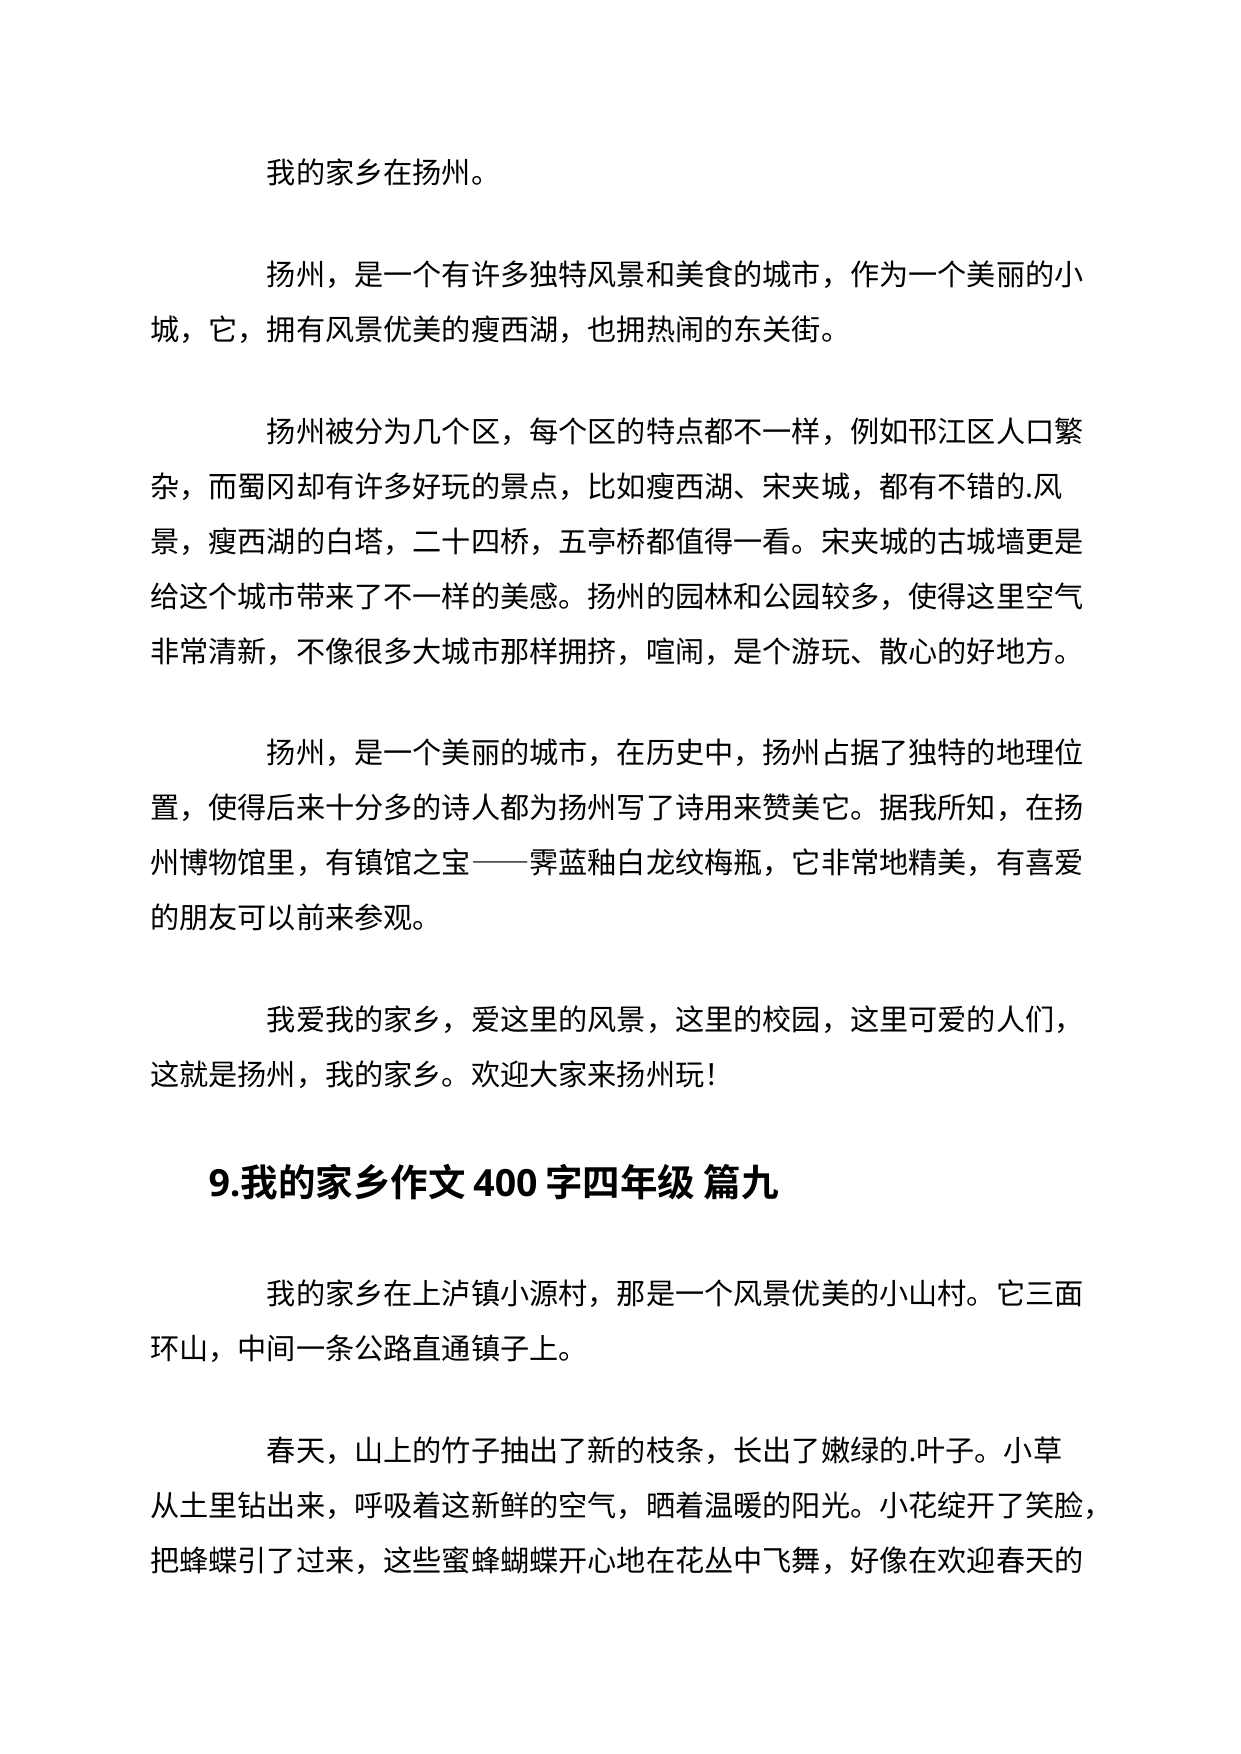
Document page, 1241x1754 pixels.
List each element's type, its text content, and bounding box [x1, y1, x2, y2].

text 我爱我的家乡，爱这里的风景，这里的校园，这里可爱的人们，这就是扬州，我的家乡。欢迎大家来扬州玩！ [150, 996, 1090, 1093]
text 扬州，是一个有许多独特风景和美食的城市，作为一个美丽的小城，它，拥有风景优美的瘦西湖，也拥热闹的东关街。 [150, 252, 1090, 349]
text 扬州，是一个美丽的城市，在历史中，扬州占据了独特的地理位置，使得后来十分多的诗人都为扬州写了诗用来赞美它。据我所知，在扬州博物馆里，有镇馆之宝——霁蓝釉白龙纹梅瓶，它非常地精美，有喜爱的朋友可以前来参观。 [150, 730, 1090, 937]
text 我的家乡在上泸镇小源村，那是一个风景优美的小山村。它三面环山，中间一条公路直通镇子上。 [150, 1271, 1090, 1368]
text 9.我的家乡作文400字四年级 篇九 [150, 1153, 1090, 1207]
text 我的家乡在扬州。 [150, 150, 1090, 192]
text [150, 1427, 1090, 1579]
text 扬州被分为几个区，每个区的特点都不一样，例如邗江区人口繁杂，而蜀冈却有许多好玩的景点，比如瘦西湖、宋夹城，都有不错的.风景，瘦西湖的白塔，二十四桥，五亭桥都值得一看。宋夹城的古城墙更是给这个城市带来了不一样的美感。扬州的园林和公园较多，使得这里空气非常清新，不像很多大城市那样拥挤，喧闹，是个游玩、散心的好地方。 [150, 408, 1090, 670]
